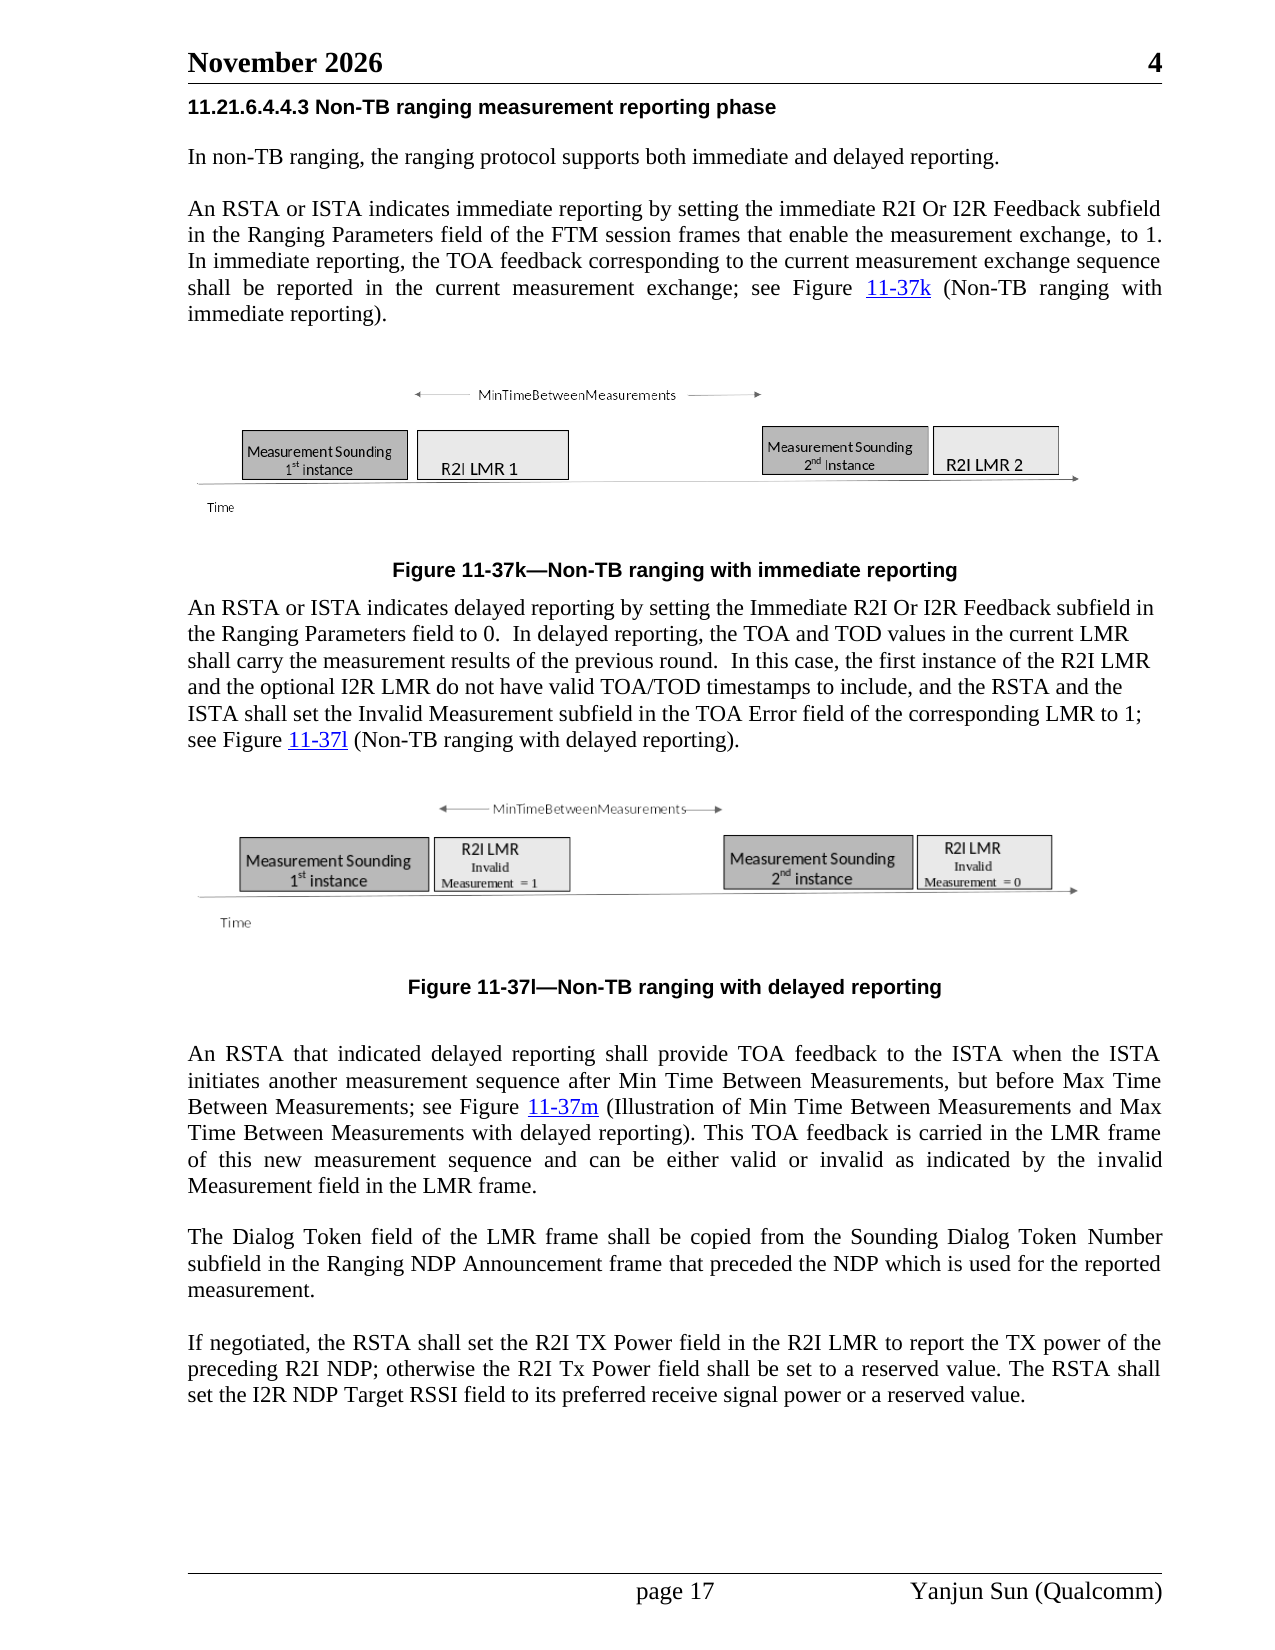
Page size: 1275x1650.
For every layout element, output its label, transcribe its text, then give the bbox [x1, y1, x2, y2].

text The Dialog Token field of the LMR frame shall be copied from the Sounding Dialog Token Number subfield in the Ranging NDP Announcement frame that preceded the NDP which is used for the reported measurement. [187, 1223, 1162, 1302]
text If negotiated, the RSTA shall set the R2I TX Power field in the R2I LMR to report the TX power of the preceding R2I NDP; otherwise the R2I Tx Power field shall be set to a reserved value. The RSTA shall set the I2R NDP Target RSSI field to its preferred receive signal power or a reserved value. [187, 1329, 1162, 1408]
text An RSTA or ISTA indicates immediate reporting by setting the immediate R2I Or I2R Feedback subfield in the Ranging Parameters field of the FTM session frames that enable the measurement exchange, to 1. In immediate reporting, the TOA feedback corresponding to the current measurement exchange sequence shall be reported in the current measurement exchange; see Figure (Non-TB ranging with immediate reporting). [187, 195, 1162, 327]
text In non-TB ranging, the ranging protocol supports both immediate and delayed reporting. [187, 143, 1162, 170]
text 11.21.6.4.4.3 Non-TB ranging measurement reporting phase [187, 94, 1162, 118]
text An RSTA that indicated delayed reporting shall provide TOA feedback to the ISTA when the ISTA initiates another measurement sequence after Min Time Between Measurements, but before Max Time Between Measurements; see Figure 11-37m (Illustration of Min Time Between Measurements and Max Time Between Measurements with delayed reporting). This TOA feedback is carried in the LMR frame of this new measurement sequence and can be either valid or invalid as indicated by the invalid Measurement field in the LMR frame. [187, 1040, 1162, 1198]
text Figure 11-37k—Non-TB ranging with immediate reporting [187, 558, 1162, 582]
text Figure 11-37l—Non-TB ranging with delayed reporting [187, 975, 1162, 999]
text An RSTA or ISTA indicates delayed reporting by setting the Immediate R2I Or I2R Feedback subfield in the Ranging Parameters field to 0. In delayed reporting, the TOA and TOD values in the current LMR shall carry the measurement results of the previous round. In this case, the first instance of the R2I LMR and the optional I2R LMR do not have valid TOA/TOD timestamps to include, and the RSTA and the ISTA shall set the Invalid Measurement subfield in the TOA Error field of the corresponding LMR to 1; see Figure 11-37l (Non-TB ranging with delayed reporting). [187, 594, 1162, 779]
